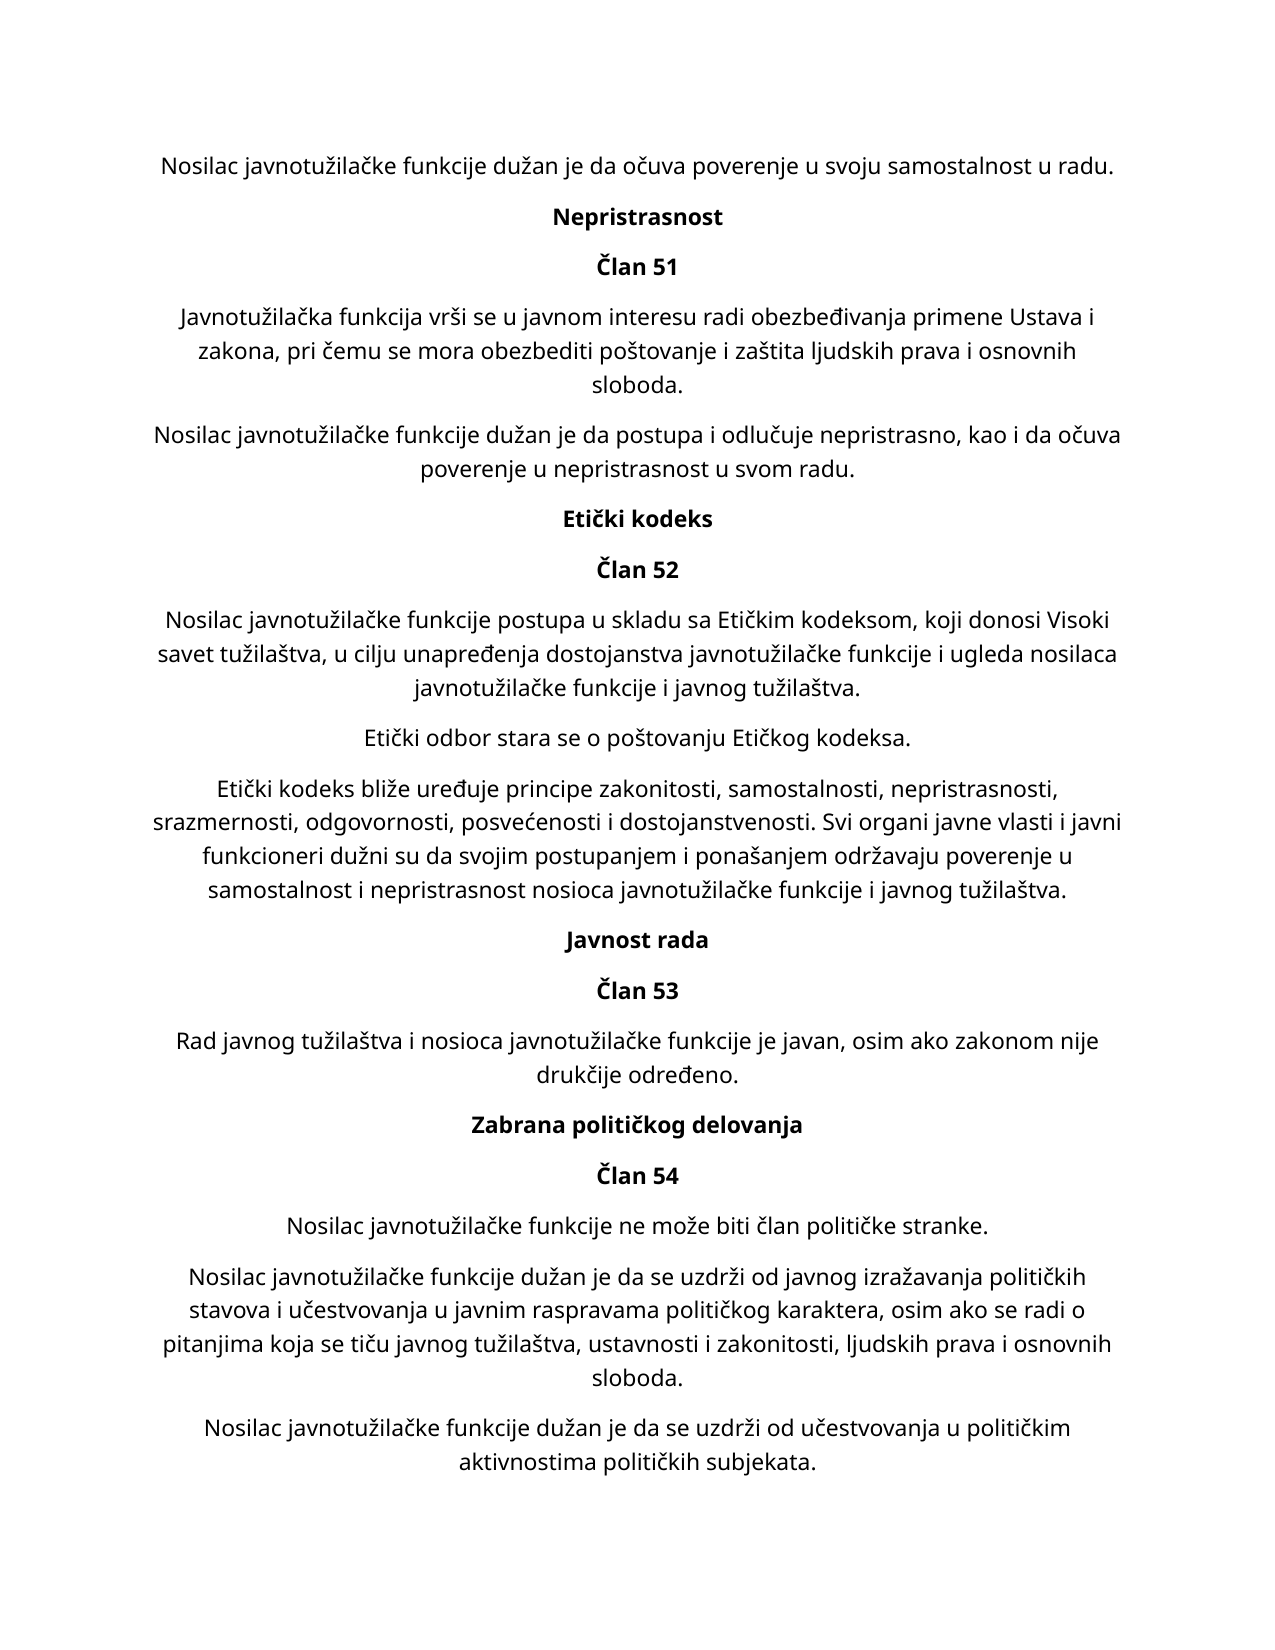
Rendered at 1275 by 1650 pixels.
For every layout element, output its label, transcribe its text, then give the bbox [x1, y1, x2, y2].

text Rad javnog tužilaštva i nosioca javnotužilačke funkcije je javan, osim ako zakonom nije drukčije određeno. [150, 1025, 1125, 1090]
text Javnotužilačka funkcija vrši se u javnom interesu radi obezbeđivanja primene Ustava i zakona, pri čemu se mora obezbediti poštovanje i zaštita ljudskih prava i osnovnih sloboda. [150, 301, 1125, 400]
text Nosilac javnotužilačke funkcije dužan je da se uzdrži od javnog izražavanja političkih stavova i učestvovanja u javnim raspravama političkog karaktera, osim ako se radi o pitanjima koja se tiču javnog tužilaštva, ustavnosti i zakonitosti, ljudskih prava i osnovnih sloboda. [150, 1260, 1125, 1393]
text Etički kodeks bliže uređuje principe zakonitosti, samostalnosti, nepristrasnosti, srazmernosti, odgovornosti, posvećenosti i dostojanstvenosti. Svi organi javne vlasti i javni funkcioneri dužni su da svojim postupanjem i ponašanjem održavaju poverenje u samostalnost i nepristrasnost nosioca javnotužilačke funkcije i javnog tužilaštva. [150, 772, 1125, 905]
text Član 52 [150, 554, 1125, 585]
text Član 51 [150, 251, 1125, 282]
text Član 53 [150, 974, 1125, 1006]
text Nepristrasnost [150, 200, 1125, 232]
text Nosilac javnotužilačke funkcije dužan je da očuva poverenje u svoju samostalnost u radu. [150, 150, 1125, 181]
text Javnost rada [150, 924, 1125, 955]
text Etički odbor stara se o poštovanju Etičkog kodeksa. [150, 722, 1125, 753]
text Član 54 [150, 1159, 1125, 1191]
text Etički kodeks [150, 503, 1125, 534]
text Nosilac javnotužilačke funkcije ne može biti član političke stranke. [150, 1210, 1125, 1241]
text Zabrana političkog delovanja [150, 1109, 1125, 1140]
text Nosilac javnotužilačke funkcije dužan je da se uzdrži od učestvovanja u političkim aktivnostima političkih subjekata. [150, 1412, 1125, 1477]
text Nosilac javnotužilačke funkcije dužan je da postupa i odlučuje nepristrasno, kao i da očuva poverenje u nepristrasnost u svom radu. [150, 419, 1125, 484]
text Nosilac javnotužilačke funkcije postupa u skladu sa Etičkim kodeksom, koji donosi Visoki savet tužilaštva, u cilju unapređenja dostojanstva javnotužilačke funkcije i ugleda nosilaca javnotužilačke funkcije i javnog tužilaštva. [150, 604, 1125, 703]
